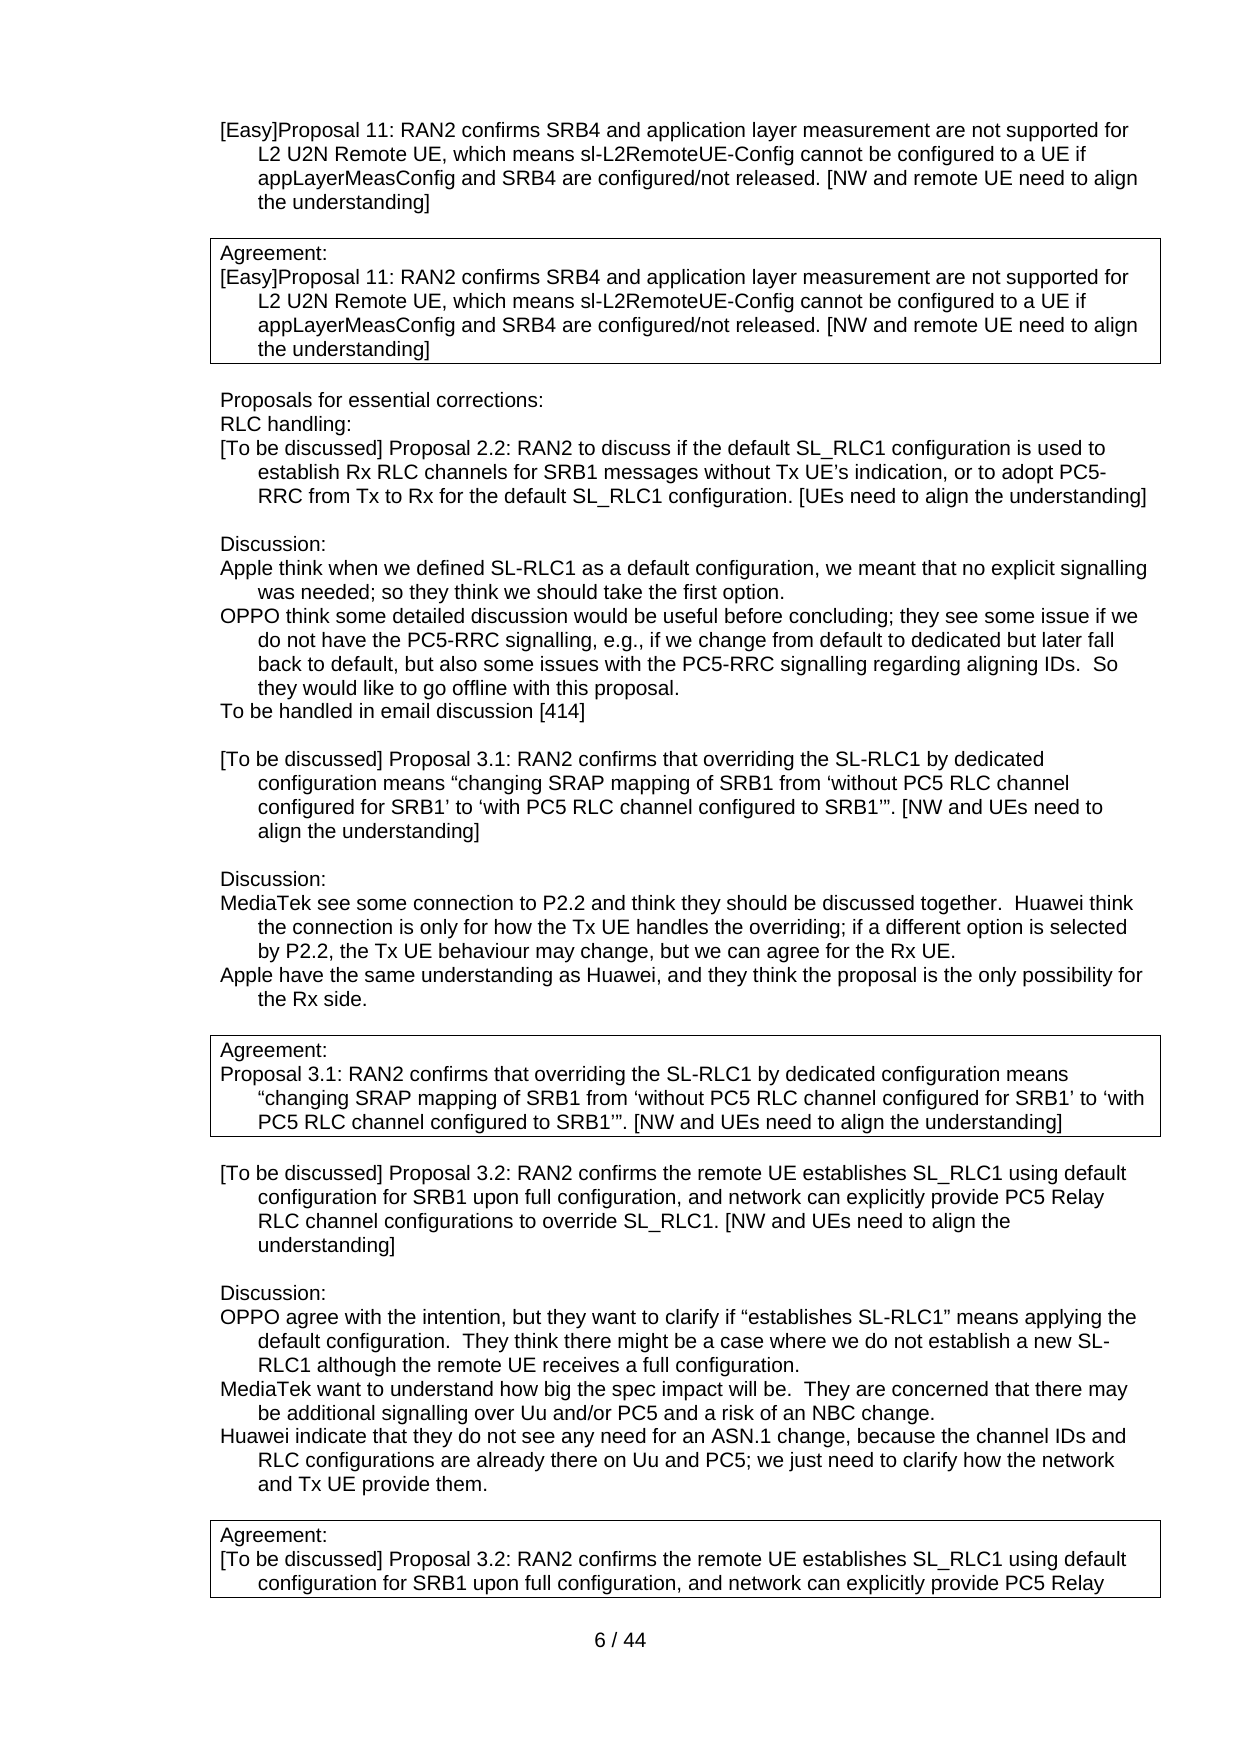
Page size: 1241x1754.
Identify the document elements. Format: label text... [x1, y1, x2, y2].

text Apple think when we defined SL-RLC1 as a default configuration, we meant that no explicit signalling was needed; so they think we should take the first option. [220, 556, 1152, 603]
text MediaTek see some connection to P2.2 and think they should be discussed together. Huawei think the connection is only for how the Tx UE handles the overriding; if a different option is selected by P2.2, the Tx UE behaviour may change, but we can agree for the Rx UE. [220, 891, 1152, 963]
text Discussion: [220, 532, 1152, 556]
text Agreement: [211, 1036, 1160, 1059]
text Apple have the same understanding as Huawei, and they think the proposal is the only possibility for the Rx side. [220, 963, 1152, 1011]
text Proposal 3.1: RAN2 confirms that overriding the SL-RLC1 by dedicated configuration means “changing SRAP mapping of SRB1 from ‘without PC5 RLC channel configured for SRB1’ to ‘with PC5 RLC channel configured to SRB1’”. [NW and UEs need to align the understanding] [211, 1059, 1160, 1136]
text Discussion: [220, 1281, 1152, 1304]
text Agreement: [211, 239, 1160, 262]
text Proposals for essential corrections: [220, 388, 1152, 412]
text OPPO agree with the intention, but they want to clarify if “establishes SL-RLC1” means applying the default configuration. They think there might be a case where we do not establish a new SL-RLC1 although the remote UE receives a full configuration. [220, 1304, 1152, 1376]
text To be handled in email discussion [414] [220, 699, 1152, 723]
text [211, 1544, 1160, 1597]
text Discussion: [220, 867, 1152, 891]
text Agreement: [211, 1521, 1160, 1544]
text [To be discussed] Proposal 3.1: RAN2 confirms that overriding the SL-RLC1 by dedicated configuration means “changing SRAP mapping of SRB1 from ‘without PC5 RLC channel configured for SRB1’ to ‘with PC5 RLC channel configured to SRB1’”. [NW and UEs need to align the understanding] [220, 747, 1152, 843]
text [To be discussed] Proposal 2.2: RAN2 to discuss if the default SL_RLC1 configuration is used to establish Rx RLC channels for SRB1 messages without Tx UE’s indication, or to adopt PC5-RRC from Tx to Rx for the default SL_RLC1 configuration. [UEs need to align the understanding] [220, 436, 1152, 508]
text OPPO think some detailed discussion would be useful before concluding; they see some issue if we do not have the PC5-RRC signalling, e.g., if we change from default to dedicated but later fall back to default, but also some issues with the PC5-RRC signalling regarding aligning IDs. So they would like to go offline with this proposal. [220, 603, 1152, 699]
text Huawei indicate that they do not see any need for an ASN.1 change, because the channel IDs and RLC configurations are already there on Uu and PC5; we just need to clarify how the network and Tx UE provide them. [220, 1424, 1152, 1496]
text RLC handling: [220, 412, 1152, 436]
text [Easy]Proposal 11: RAN2 confirms SRB4 and application layer measurement are not supported for L2 U2N Remote UE, which means sl-L2RemoteUE-Config cannot be configured to a UE if appLayerMeasConfig and SRB4 are configured/not released. [NW and remote UE need to align the understanding] [211, 262, 1160, 363]
text MediaTek want to understand how big the spec impact will be. They are concerned that there may be additional signalling over Uu and/or PC5 and a risk of an NBC change. [220, 1376, 1152, 1424]
text [Easy]Proposal 11: RAN2 confirms SRB4 and application layer measurement are not supported for L2 U2N Remote UE, which means sl-L2RemoteUE-Config cannot be configured to a UE if appLayerMeasConfig and SRB4 are configured/not released. [NW and remote UE need to align the understanding] [220, 118, 1152, 214]
